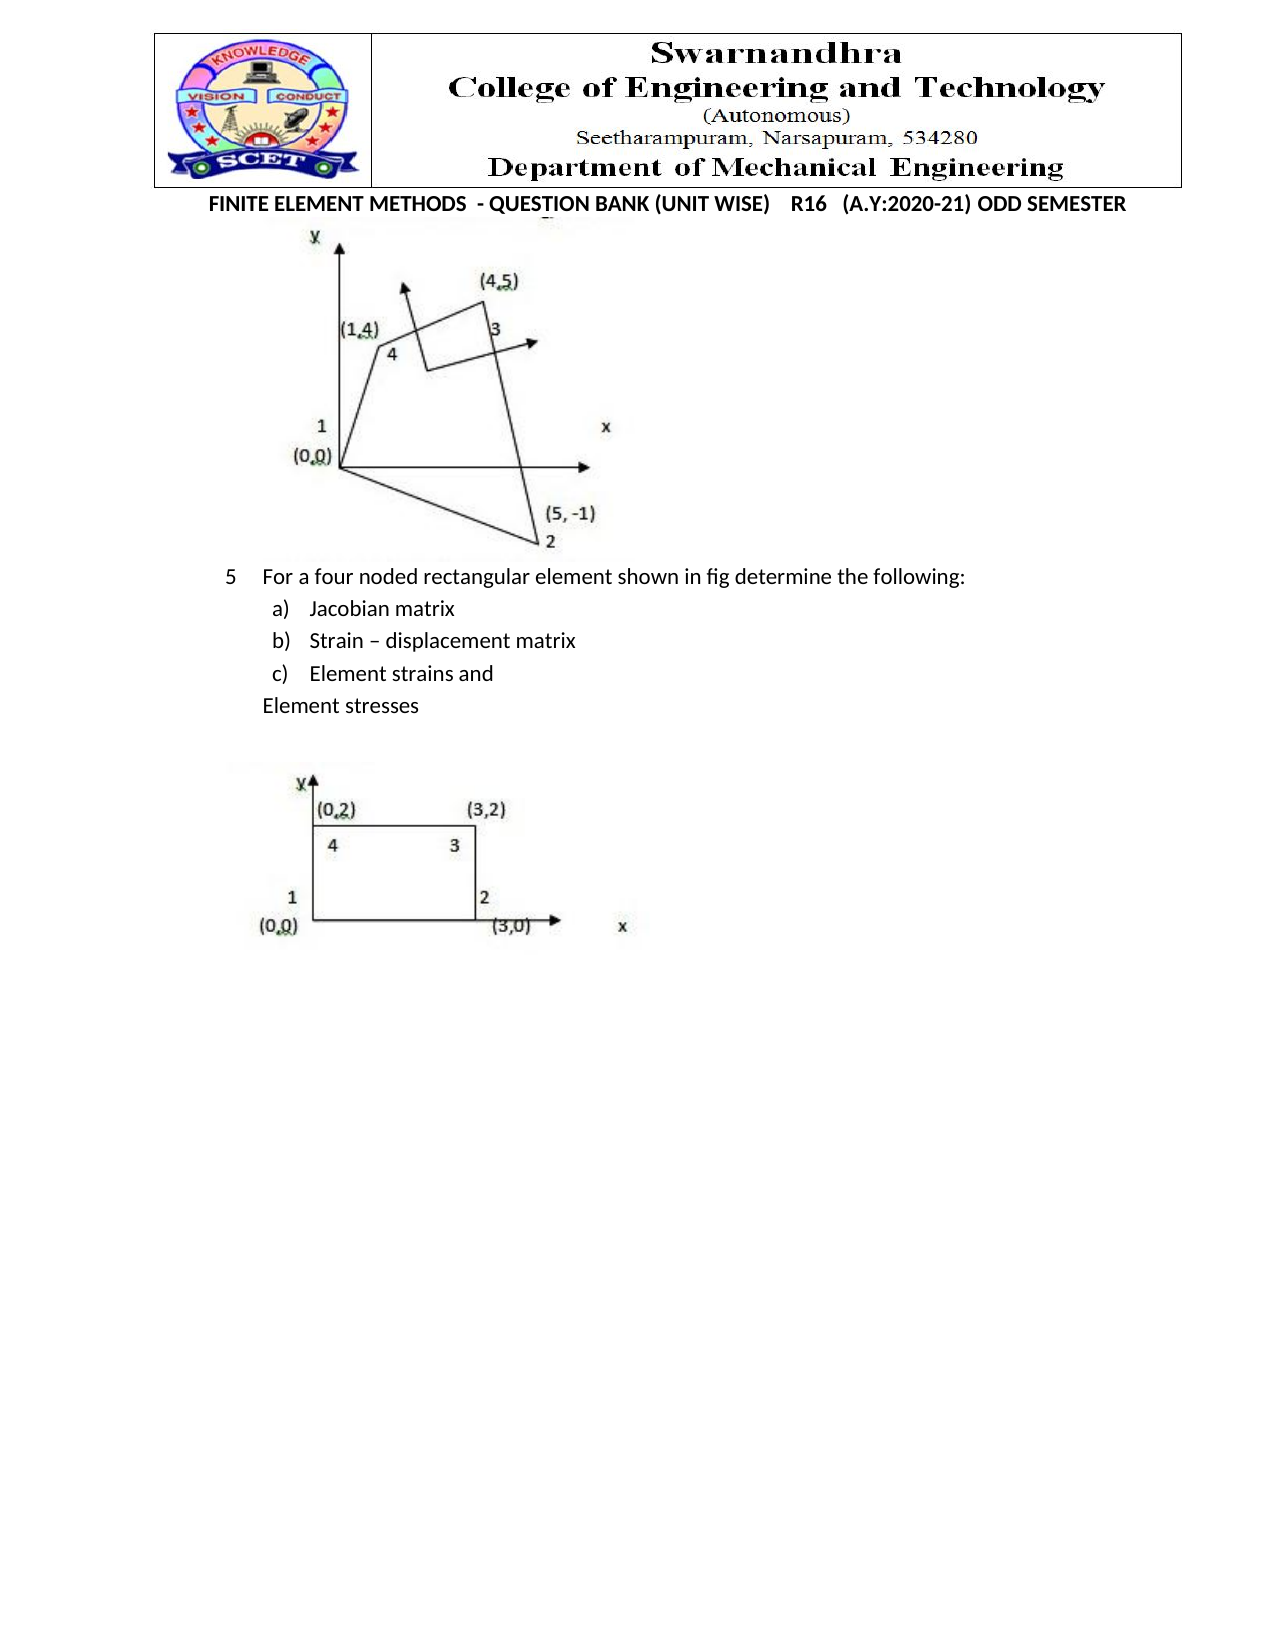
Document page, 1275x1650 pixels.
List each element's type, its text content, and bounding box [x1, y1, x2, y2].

list For a four noded rectangular element shown in fig determine the following: [225, 562, 1185, 590]
list Strain – displacement matrix [272, 626, 1185, 654]
picture [150, 29, 1185, 190]
list Jacobian matrix [272, 594, 1185, 622]
list Element strains and [272, 659, 1185, 687]
text Element stresses [262, 691, 1185, 719]
picture [225, 762, 656, 965]
picture [262, 217, 635, 562]
